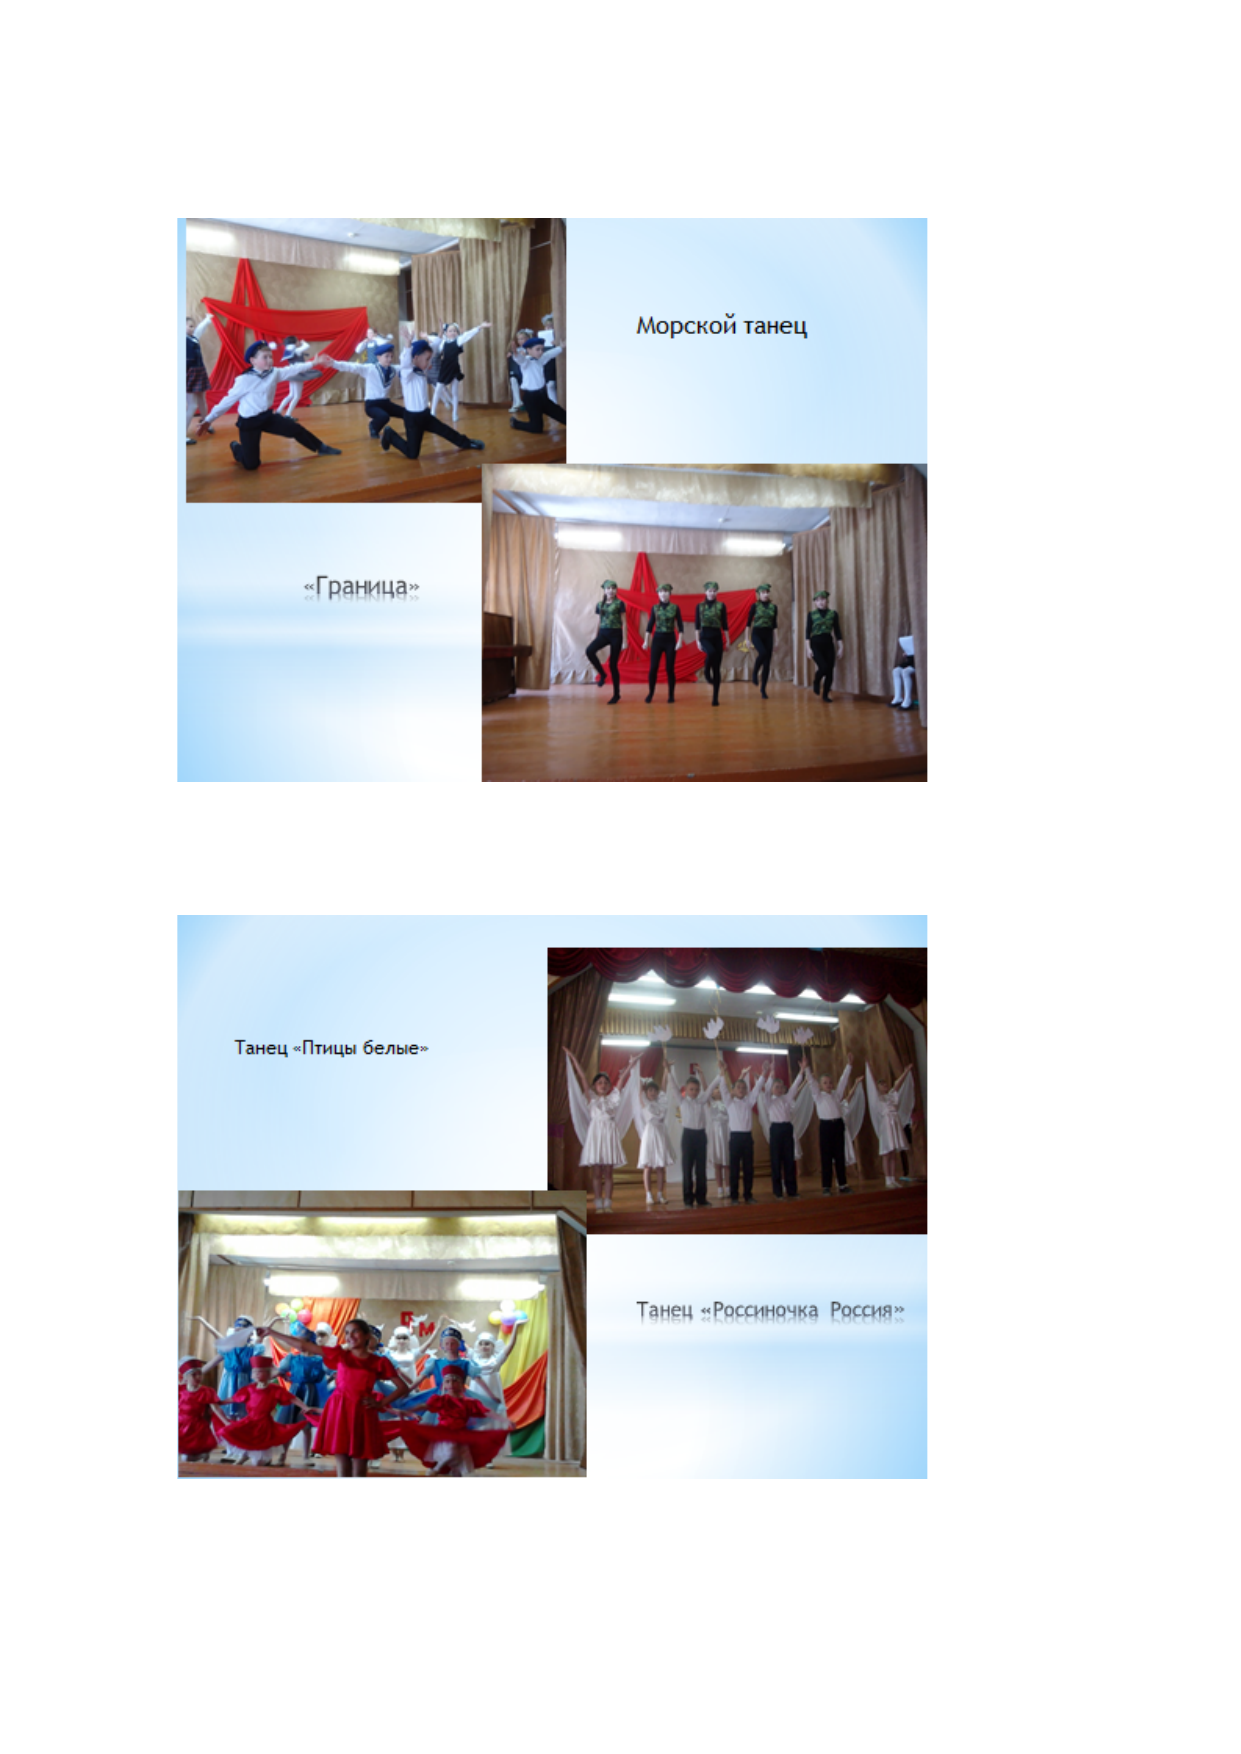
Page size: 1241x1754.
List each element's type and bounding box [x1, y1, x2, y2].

picture [177, 218, 928, 782]
picture [177, 915, 928, 1479]
